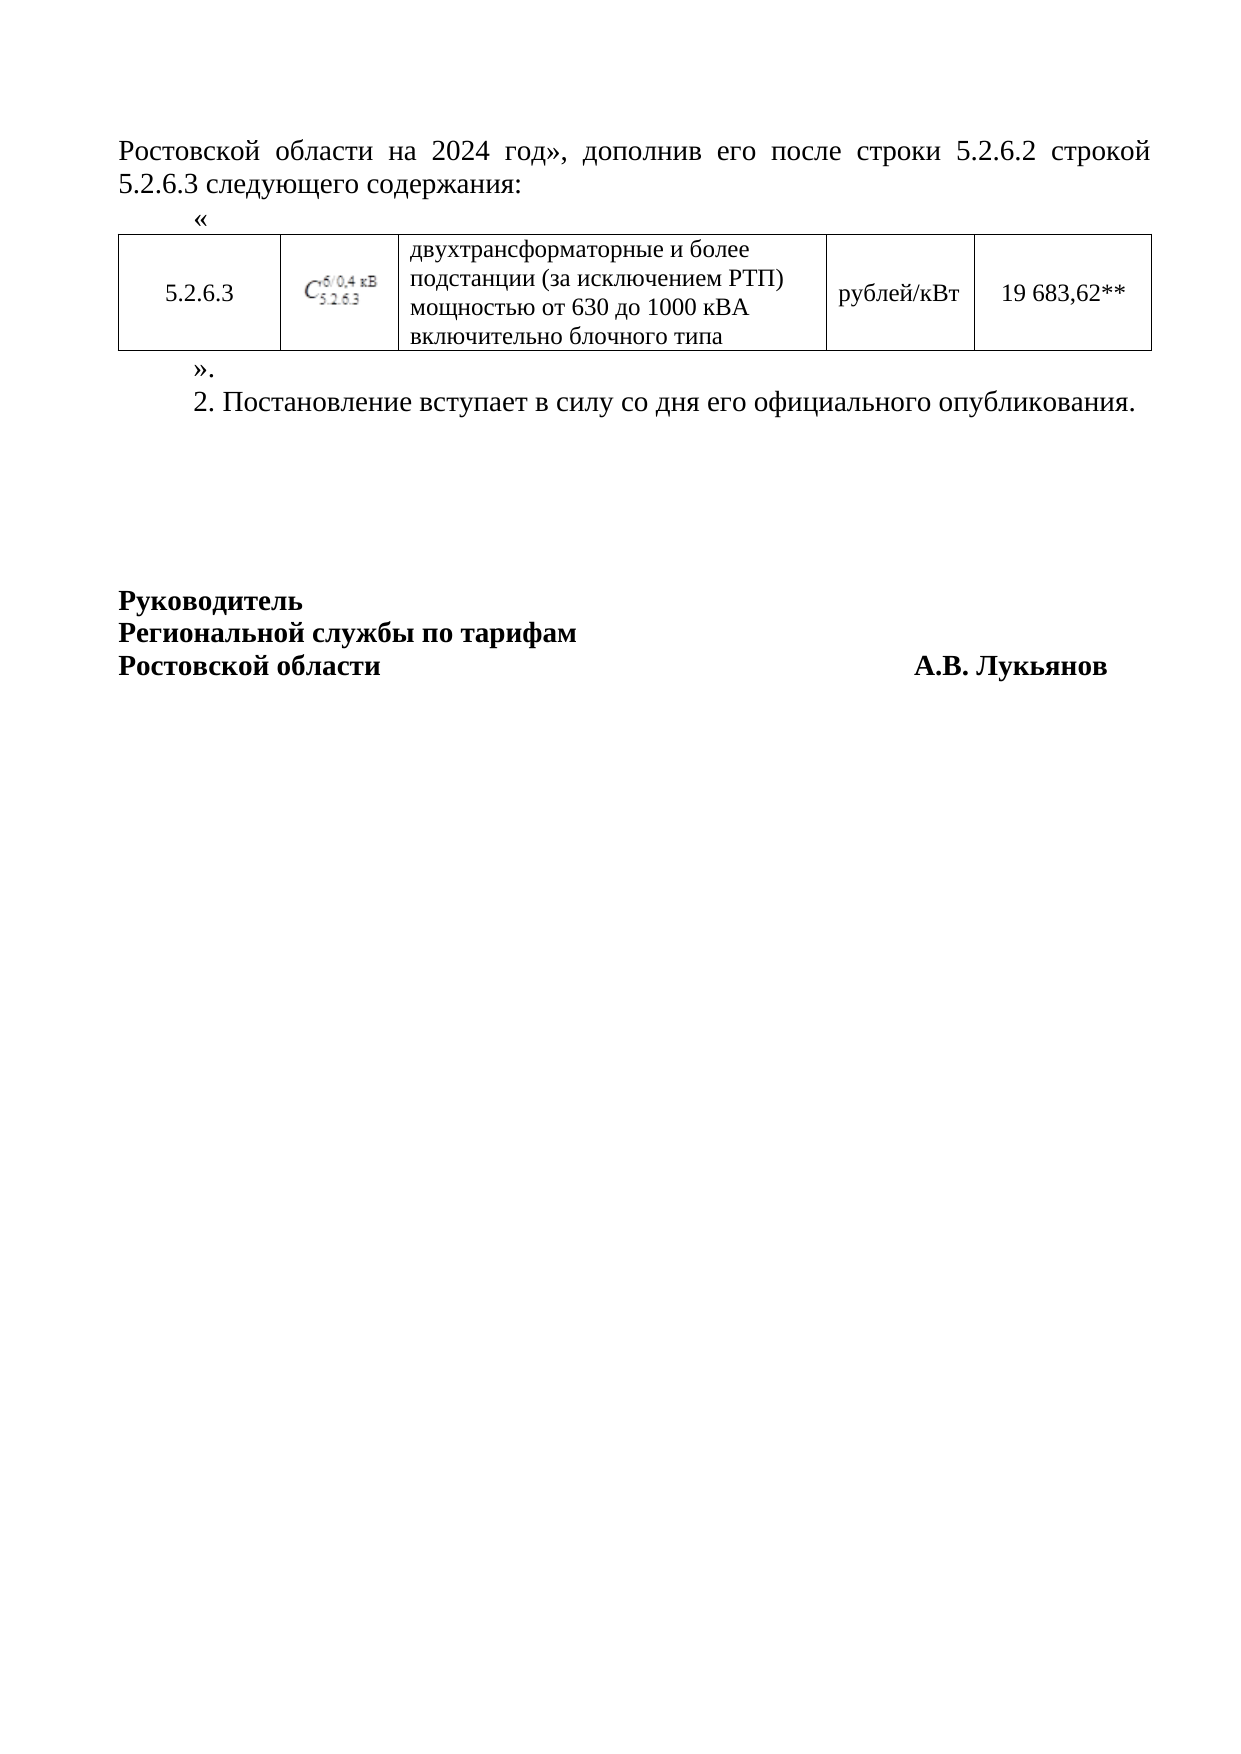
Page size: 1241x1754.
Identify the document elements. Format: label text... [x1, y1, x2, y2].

text ». [118, 351, 1152, 384]
text « [118, 200, 1152, 233]
text Региональной службы по тарифам [118, 617, 1152, 648]
table_header 19 683,62** [975, 235, 1151, 349]
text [118, 133, 1152, 200]
table_header 5.2.6.3 [119, 235, 280, 349]
table_header двухтрансформаторные и более подстанции (за исключением РТП) мощностью от 630 до 1000 кВА включительно блочного типа [399, 235, 826, 349]
text 2. Постановление вступает в силу со дня его официального опубликования. [118, 384, 1152, 418]
table_header рублей/кВт [827, 235, 974, 349]
text Руководитель [118, 585, 1152, 617]
table_header [281, 235, 398, 349]
text Ростовской области А.В. Лукьянов [118, 648, 1152, 682]
picture [299, 271, 381, 313]
